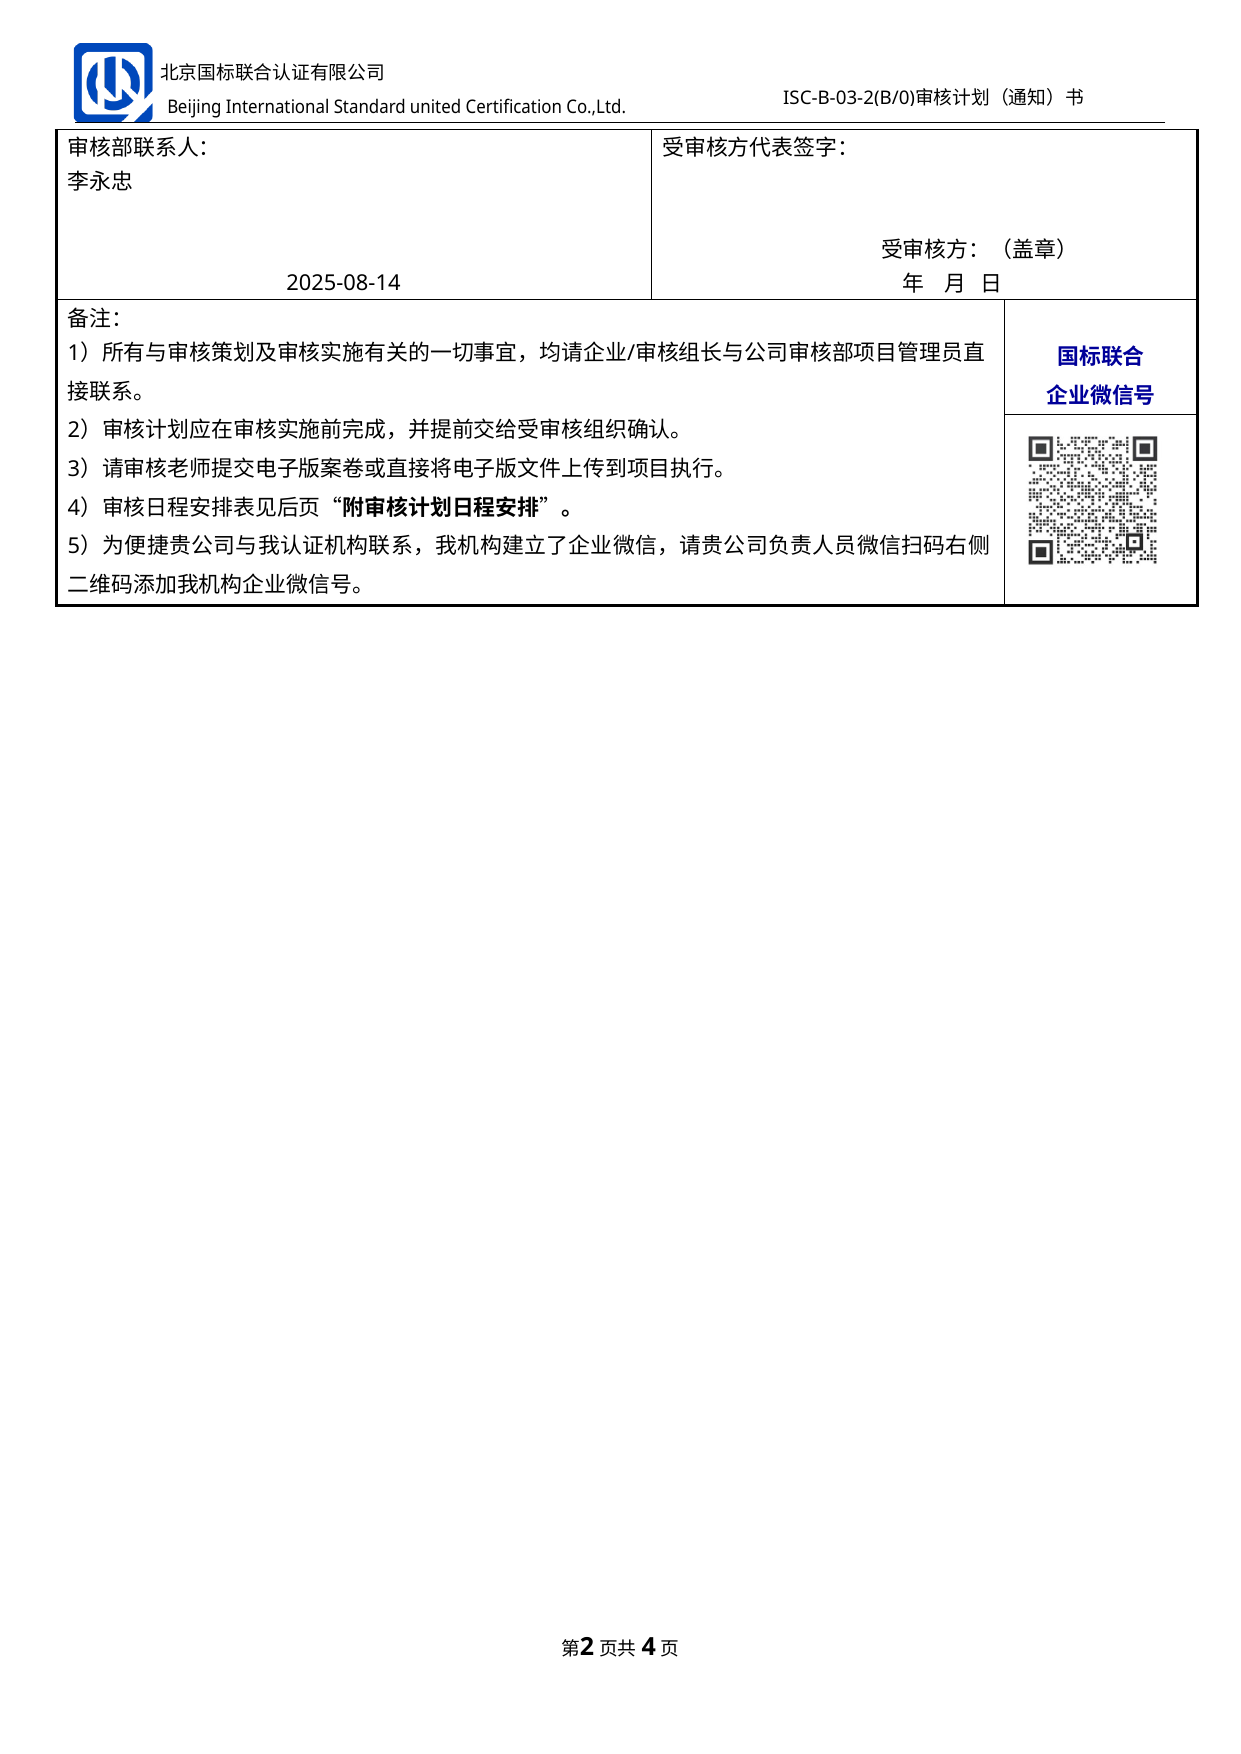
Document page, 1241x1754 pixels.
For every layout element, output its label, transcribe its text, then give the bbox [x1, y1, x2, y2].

picture [73, 43, 153, 123]
table_cell 备注： 1）所有与审核策划及审核实施有关的一切事宜，均请企业/审核组长与公司审核部项目管理员直接联系。 2）审核计划应在审核实施前完成，并提前交给受审核组织确认。 3）请审核老师提交电子版案卷或直接将电子版文件上传到项目执行。 4）审核日程安排表见后页“附审核计划日程安排”。 5）为便捷贵公司与我认证机构联系，我机构建立了企业微信，请贵公司负责人员微信扫码右侧二维码添加我机构企业微信号。 [58, 300, 1004, 604]
table_cell [1005, 415, 1196, 604]
table_cell 受审核方代表签字： 受审核方：（盖章） 年 月 日 [652, 130, 1196, 299]
table_cell 审核部联系人： 李永忠 2025-08-14 [58, 130, 651, 299]
picture [1020, 430, 1166, 574]
table_cell 国标联合 企业微信号 [1005, 300, 1196, 414]
